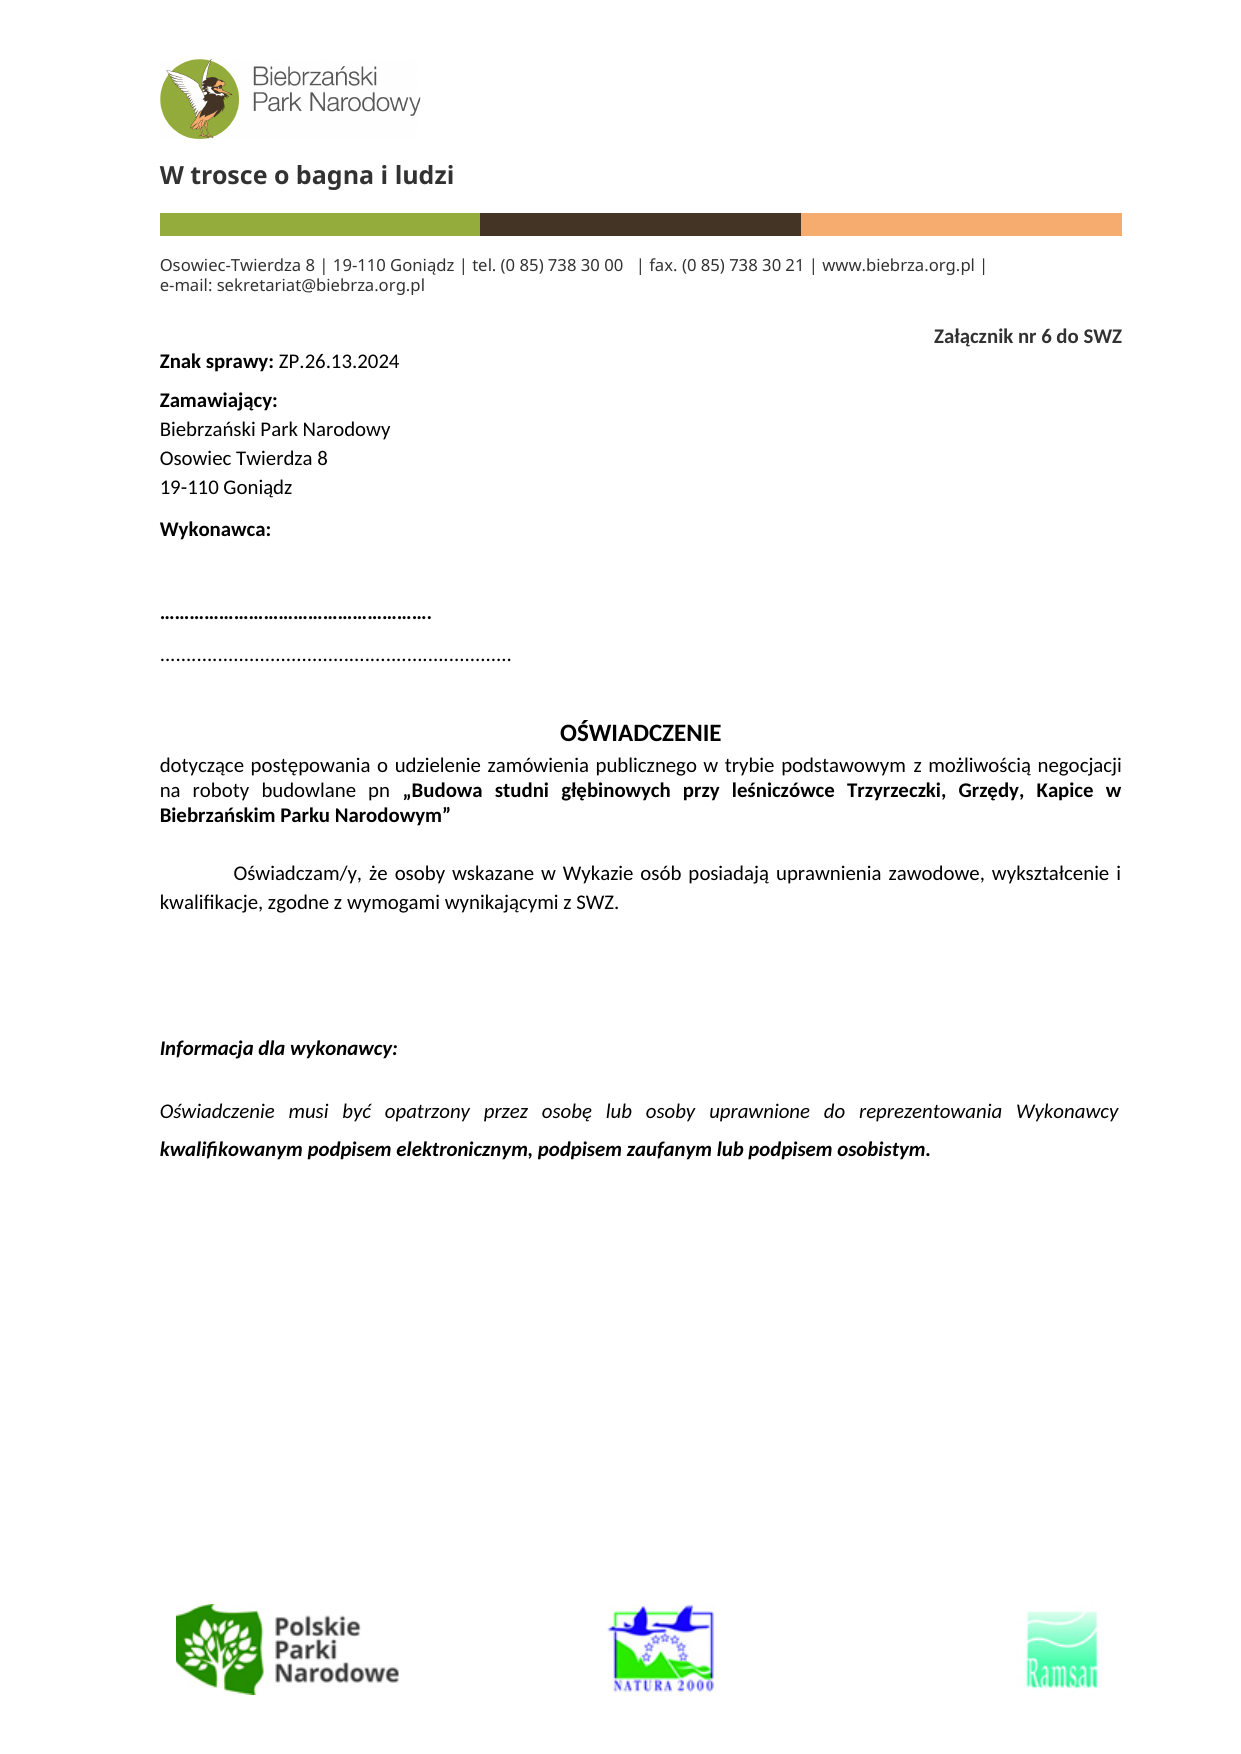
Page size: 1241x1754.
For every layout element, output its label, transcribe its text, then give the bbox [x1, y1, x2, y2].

picture [159, 59, 421, 139]
text OŚWIADCZENIE [159, 717, 1122, 748]
text Biebrzański Park Narodowy [159, 416, 1122, 441]
text Znak sprawy: ZP.26.13.2024 [159, 349, 1122, 374]
text 19-110 Goniądz [159, 474, 1122, 500]
text Informacja dla wykonawcy: [159, 1035, 1122, 1060]
picture [176, 1604, 1106, 1695]
text Oświadczenie musi być opatrzony przez osobę lub osoby uprawnione do reprezentowania Wykonawcy kwalifikowanym podpisem elektronicznym, podpisem zaufanym lub podpisem osobistym. [159, 1098, 1122, 1162]
text Załącznik nr 6 do SWZ [159, 323, 1122, 349]
text ................................................................... [159, 641, 1122, 666]
text Oświadczam/y, że osoby wskazane w Wykazie osób posiadają uprawnienia zawodowe, wykształcenie i kwalifikacje, zgodne z wymogami wynikającymi z SWZ. [159, 860, 1122, 914]
text dotyczące postępowania o udzielenie zamówienia publicznego w trybie podstawowym z możliwością negocjacji na roboty budowlane pn „Budowa studni głębinowych przy leśniczówce Trzyrzeczki, Grzędy, Kapice w Biebrzańskim Parku Narodowym” [159, 752, 1122, 827]
text ………………………………………………. [159, 599, 1122, 625]
text Zamawiający: [159, 387, 1122, 412]
text Osowiec Twierdza 8 [159, 445, 1122, 471]
text Wykonawca: [159, 516, 1122, 541]
